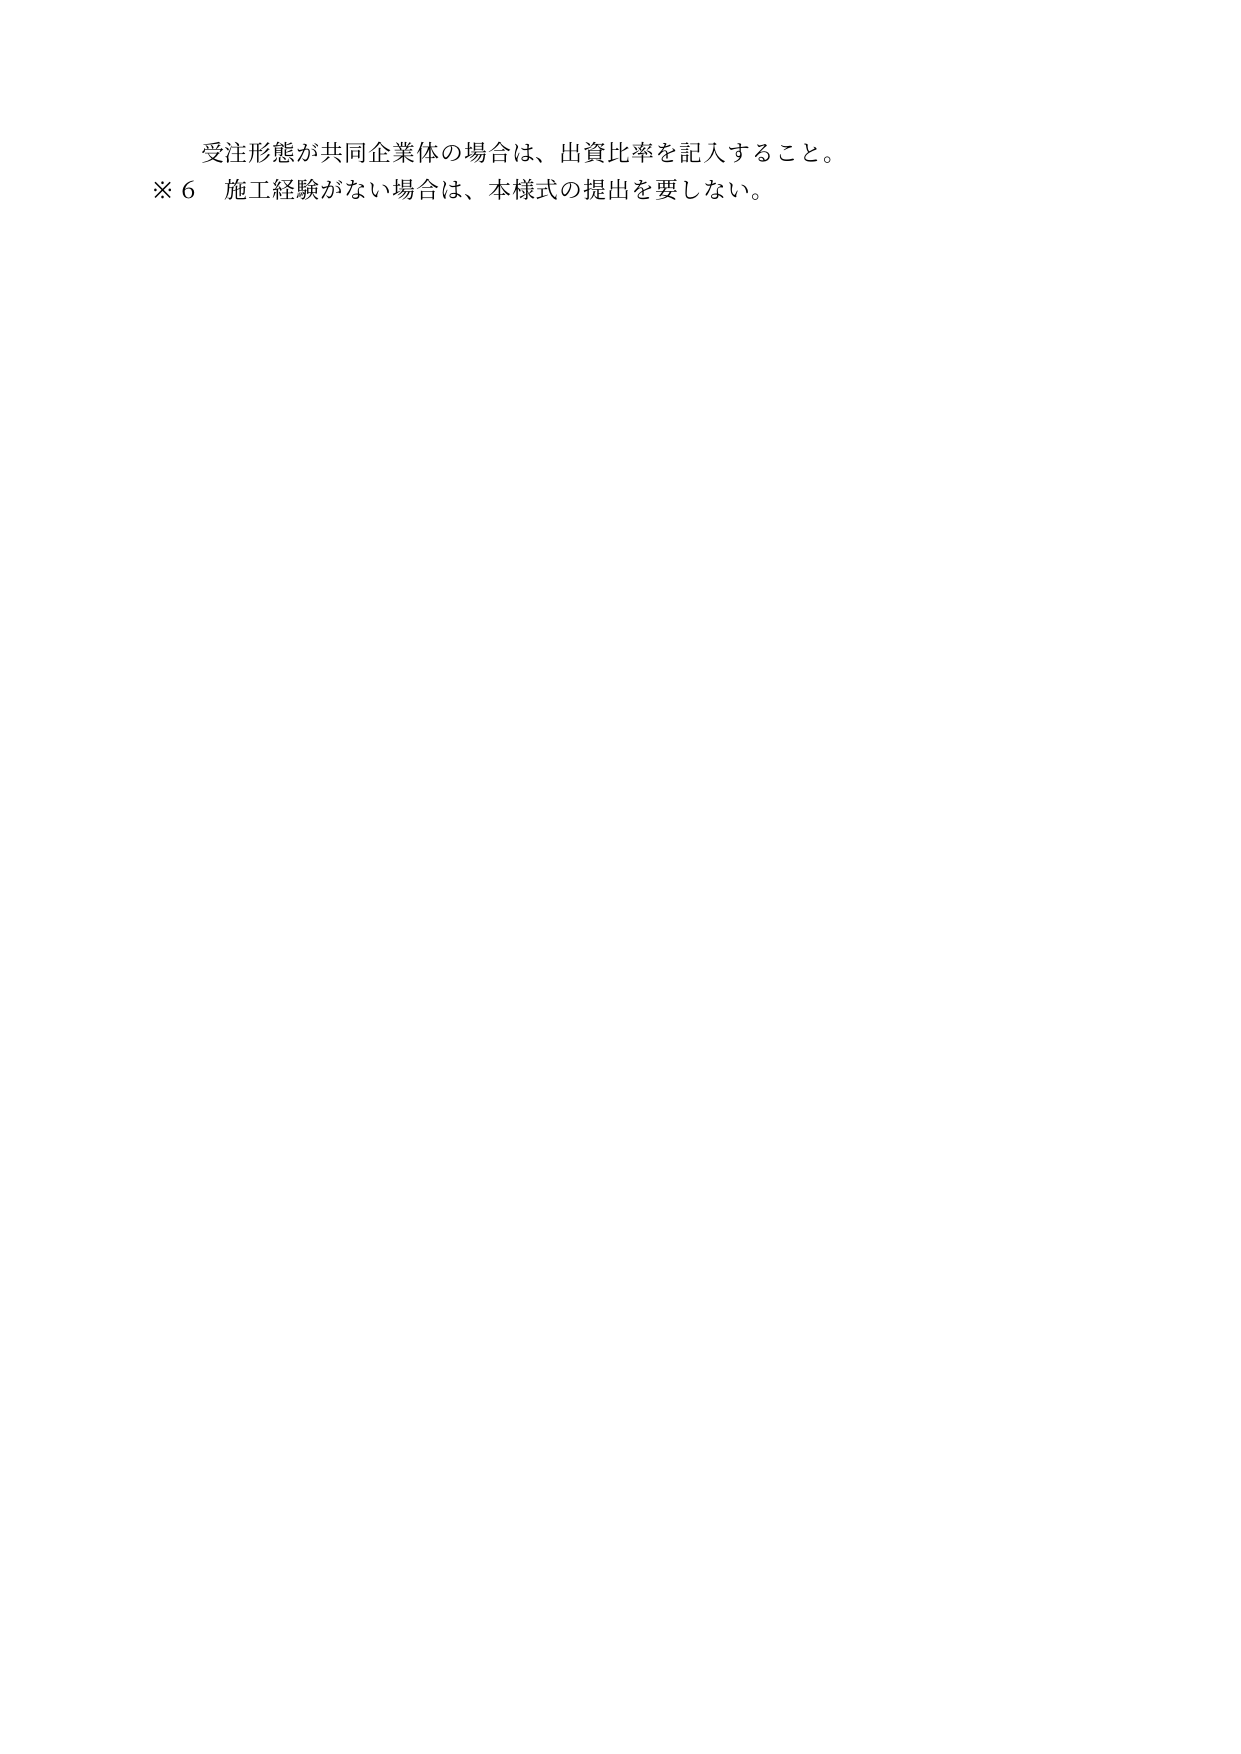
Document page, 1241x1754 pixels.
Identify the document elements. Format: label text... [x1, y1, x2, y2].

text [149, 132, 1111, 170]
text ※６ 施工経験がない場合は、本様式の提出を要しない。 [129, 170, 1111, 207]
